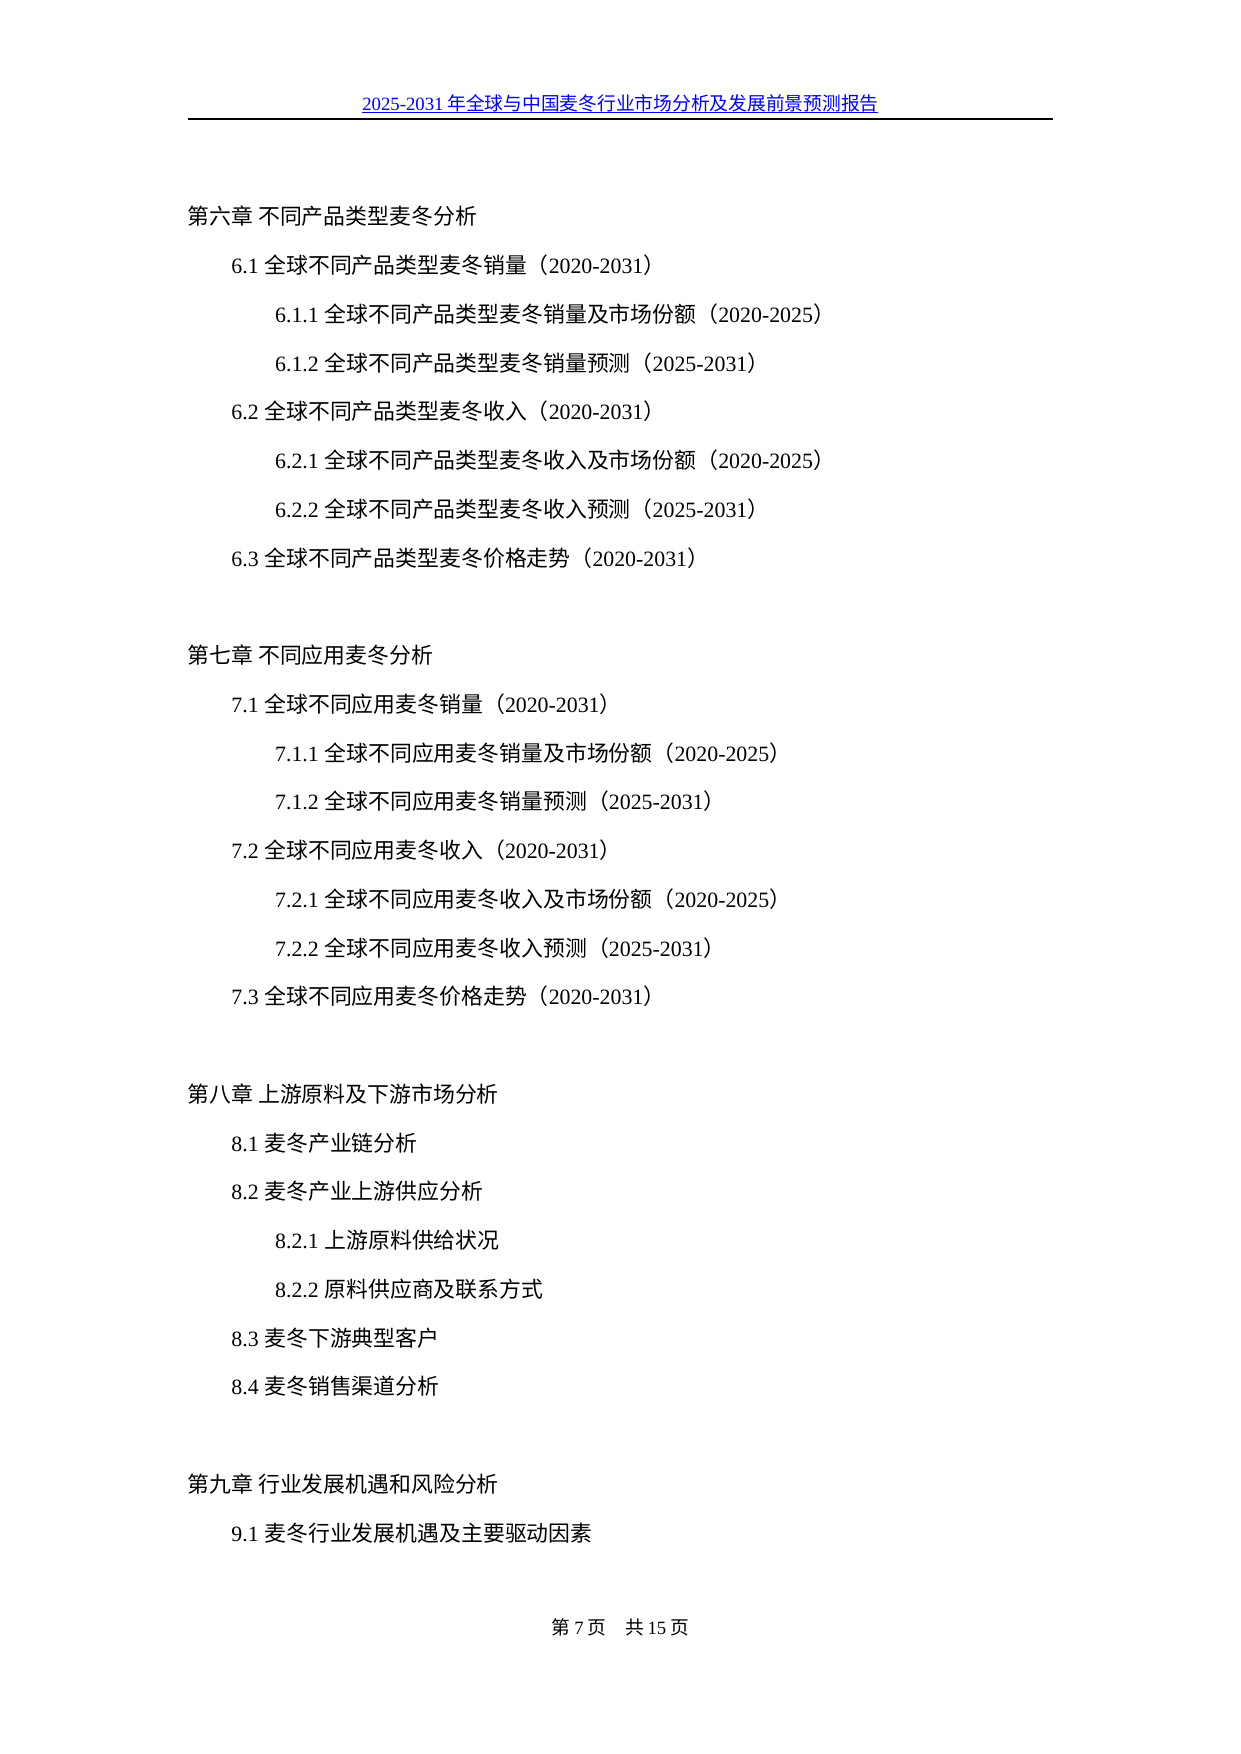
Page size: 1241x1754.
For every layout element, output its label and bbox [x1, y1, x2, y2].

text [187, 150, 1053, 1548]
